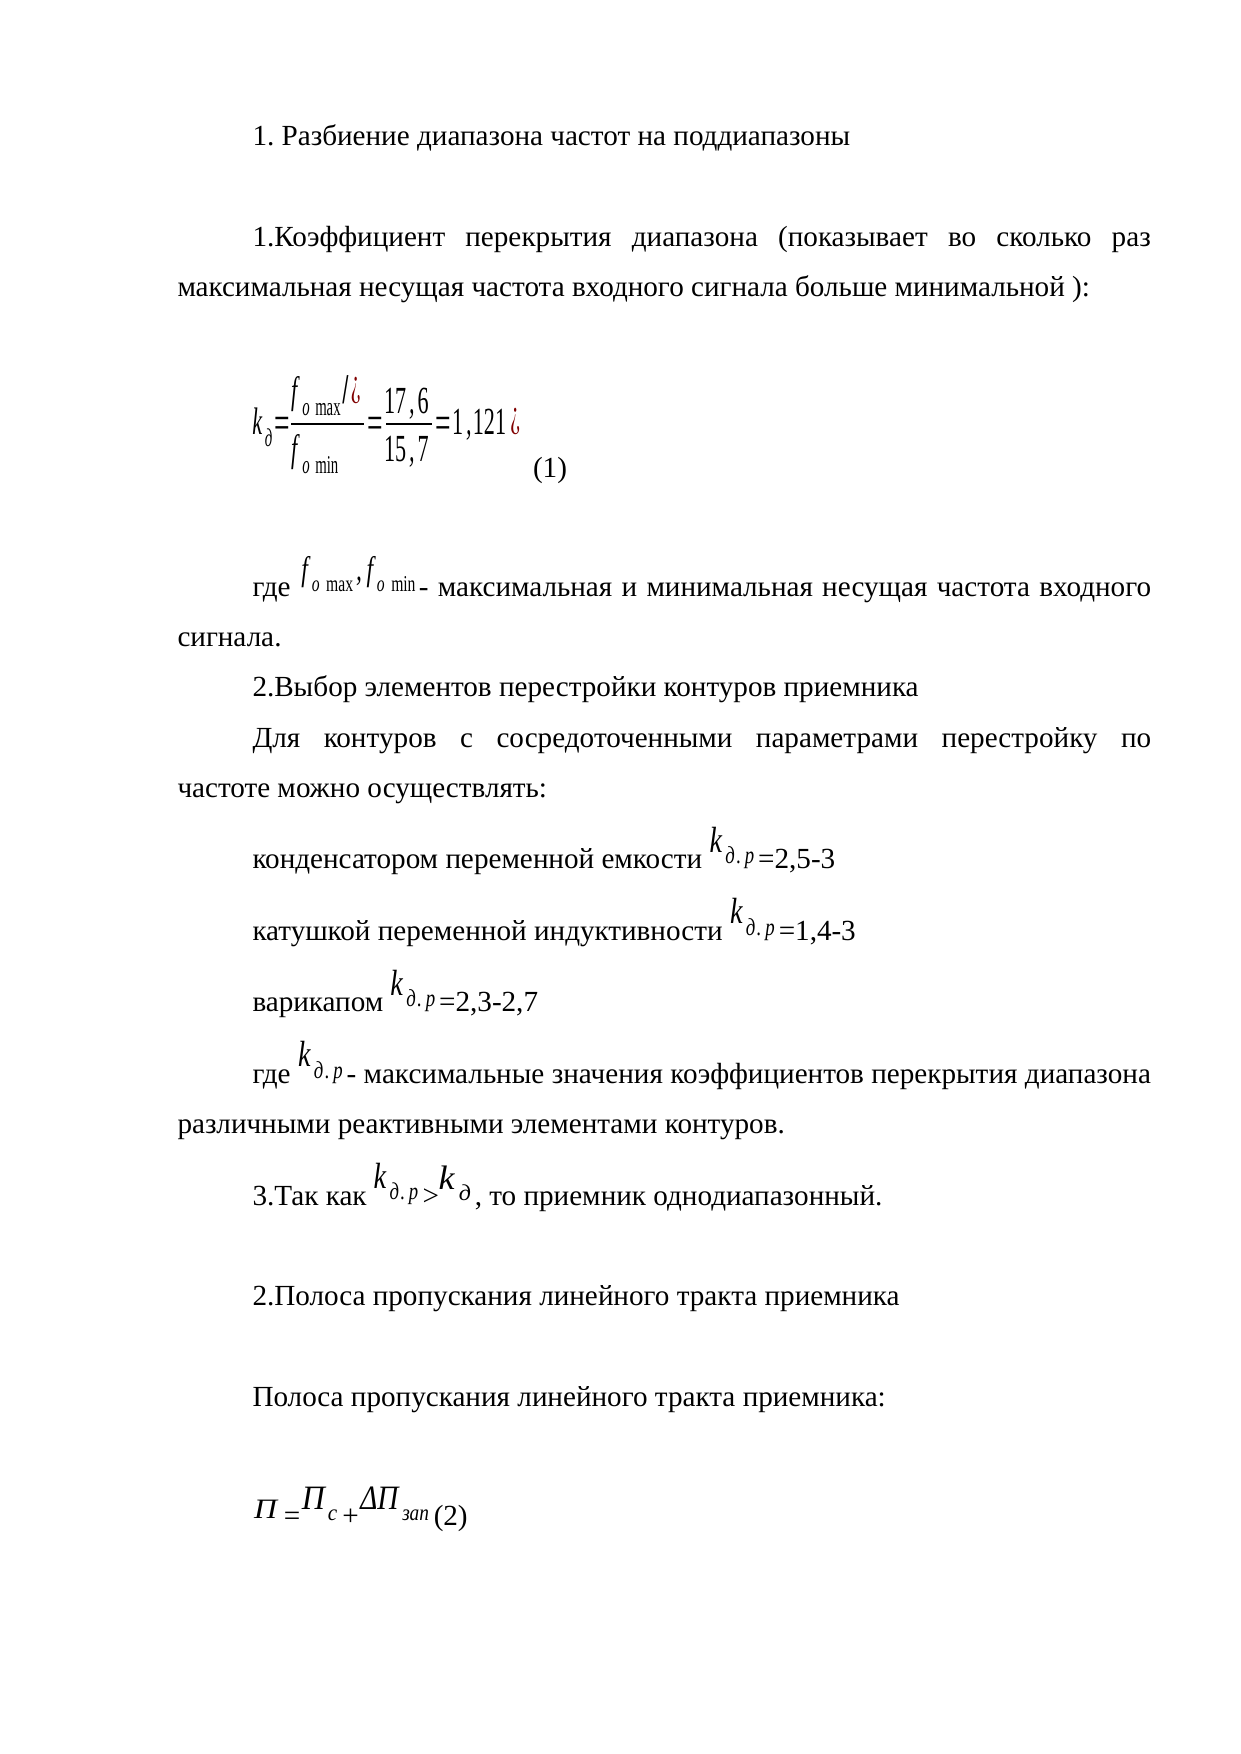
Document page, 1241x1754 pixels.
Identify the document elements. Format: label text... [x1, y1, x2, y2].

text 2.Полоса пропускания линейного тракта приемника [177, 1278, 1152, 1312]
text Полоса пропускания линейного тракта приемника: [177, 1379, 1152, 1412]
text катушкой переменной индуктивности =1,4-3 [177, 892, 1152, 947]
text 1.Коэффициент перекрытия диапазона (показывает во сколько раз максимальная несущая частота входного сигнала больше минимальной ): [177, 219, 1152, 303]
text конденсатором переменной емкости =2,5-3 [177, 820, 1152, 875]
text 2.Выбор элементов перестройки контуров приемника [177, 669, 1152, 703]
text где - максимальная и минимальная несущая частота входного сигнала. [177, 551, 1152, 653]
text Для контуров с сосредоточенными параметрами перестройку по частоте можно осуществлять: [177, 720, 1152, 804]
text 1. Разбиение диапазона частот на поддиапазоны [177, 118, 1152, 152]
text варикапом =2,3-2,7 [177, 963, 1152, 1018]
text (1) [177, 370, 1152, 484]
text =+(2) [177, 1479, 1152, 1531]
text где - максимальные значения коэффициентов перекрытия диапазона различными реактивными элементами контуров. [177, 1035, 1152, 1140]
text 3.Так как >, то приемник однодиапазонный. [177, 1157, 1152, 1211]
